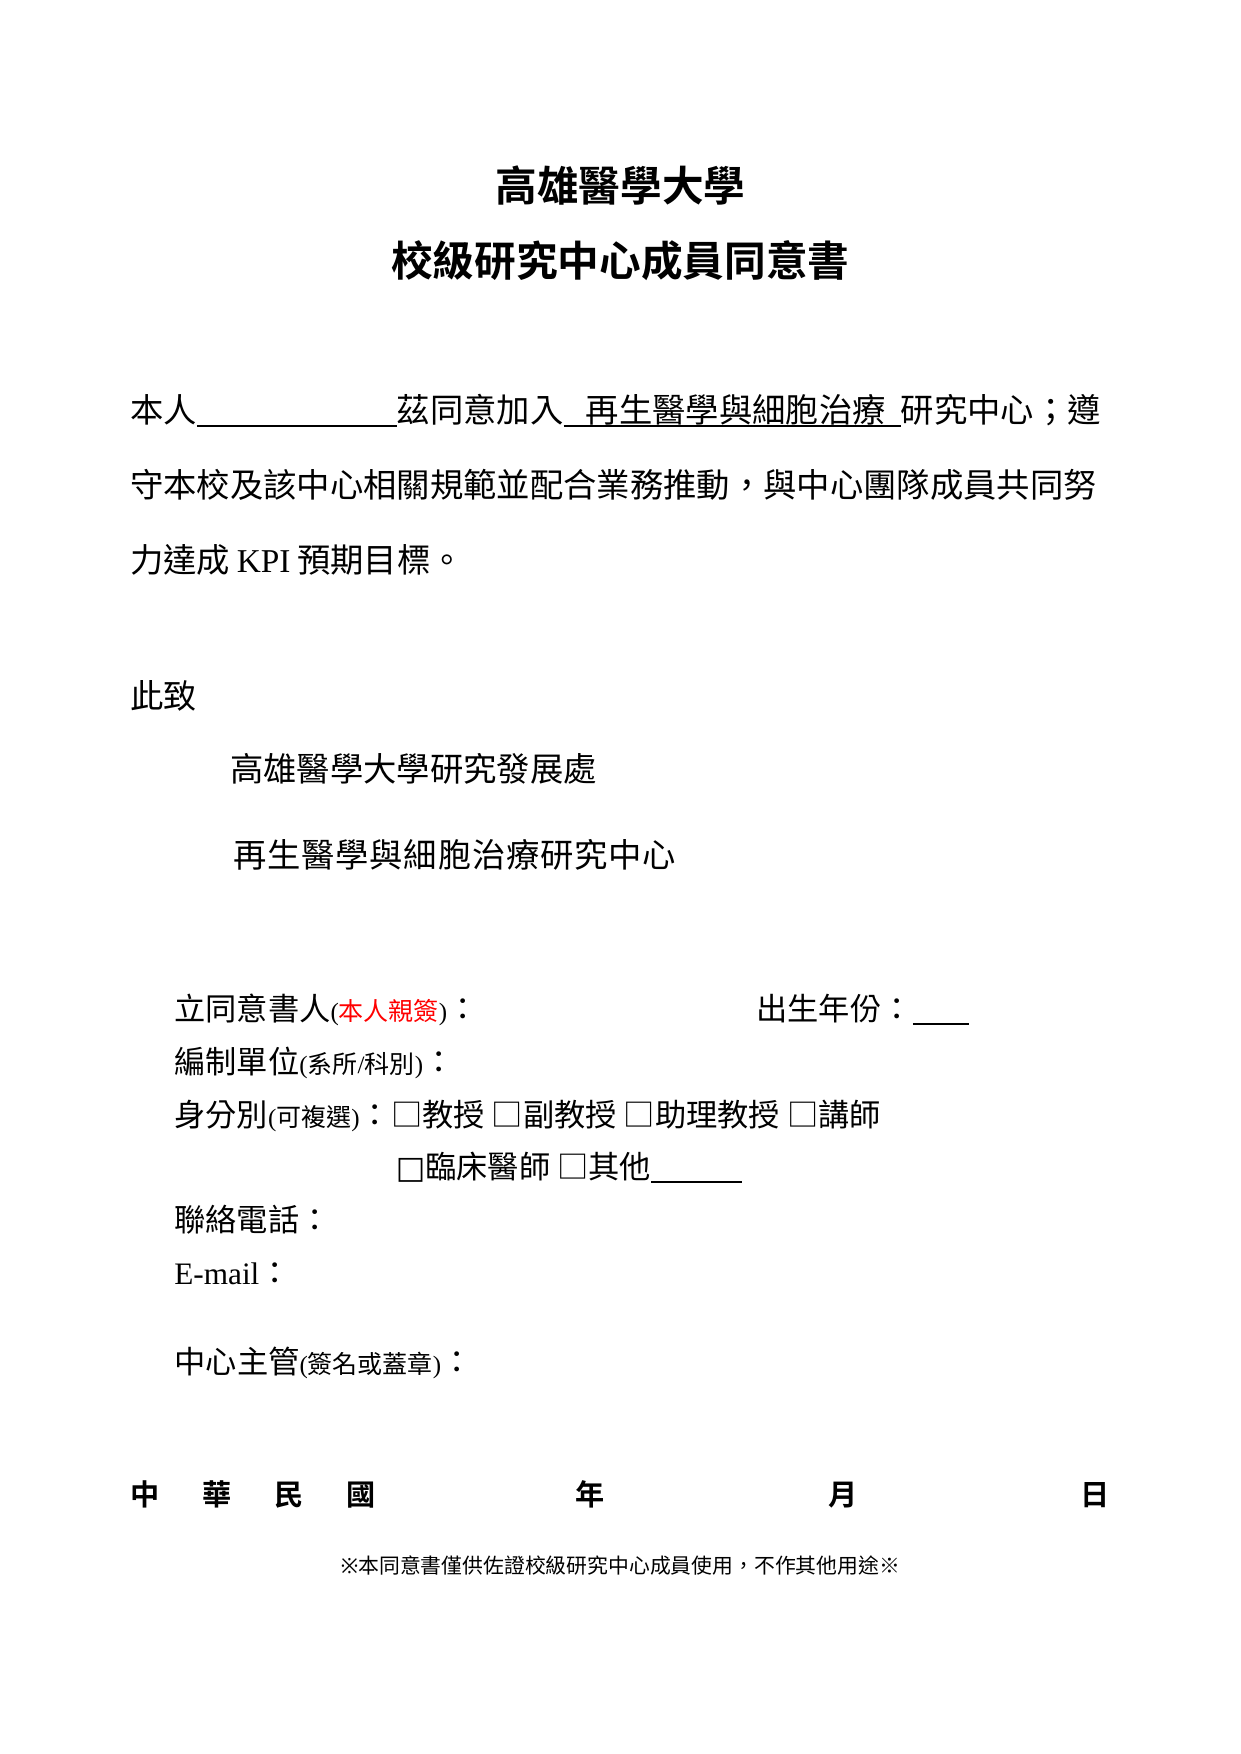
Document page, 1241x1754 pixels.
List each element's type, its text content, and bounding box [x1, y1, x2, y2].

text ※本同意書僅供佐證校級研究中心成員使用，不作其他用途※ [130, 1549, 1110, 1579]
text 立同意書人(本人親簽)： 出生年份： [174, 984, 1110, 1029]
text E-mail： [174, 1248, 1110, 1293]
text 編制單位(系所/科別)： [174, 1037, 1110, 1082]
text 聯絡電話： [174, 1195, 1110, 1241]
text 高雄醫學大學 [130, 146, 1110, 221]
text 中 華 民 國 年 月 日 [130, 1455, 1110, 1530]
text 高雄醫學大學研究發展處 [130, 729, 1110, 804]
text 此致 [130, 670, 1110, 718]
text 本人 茲同意加入 再生醫學與細胞治療 研究中心；遵守本校及該中心相關規範並配合業務推動，與中心團隊成員共同努力達成KPI預期目標。 [130, 370, 1110, 595]
text 再生醫學與細胞治療研究中心 [233, 816, 676, 891]
text 校級研究中心成員同意書 [130, 221, 1110, 296]
text 身分別(可複選)：□教授 □副教授 □助理教授 □講師 [174, 1090, 1110, 1135]
text □臨床醫師 □其他 [396, 1142, 1110, 1188]
text 中心主管(簽名或蓋章)： [174, 1337, 1110, 1382]
